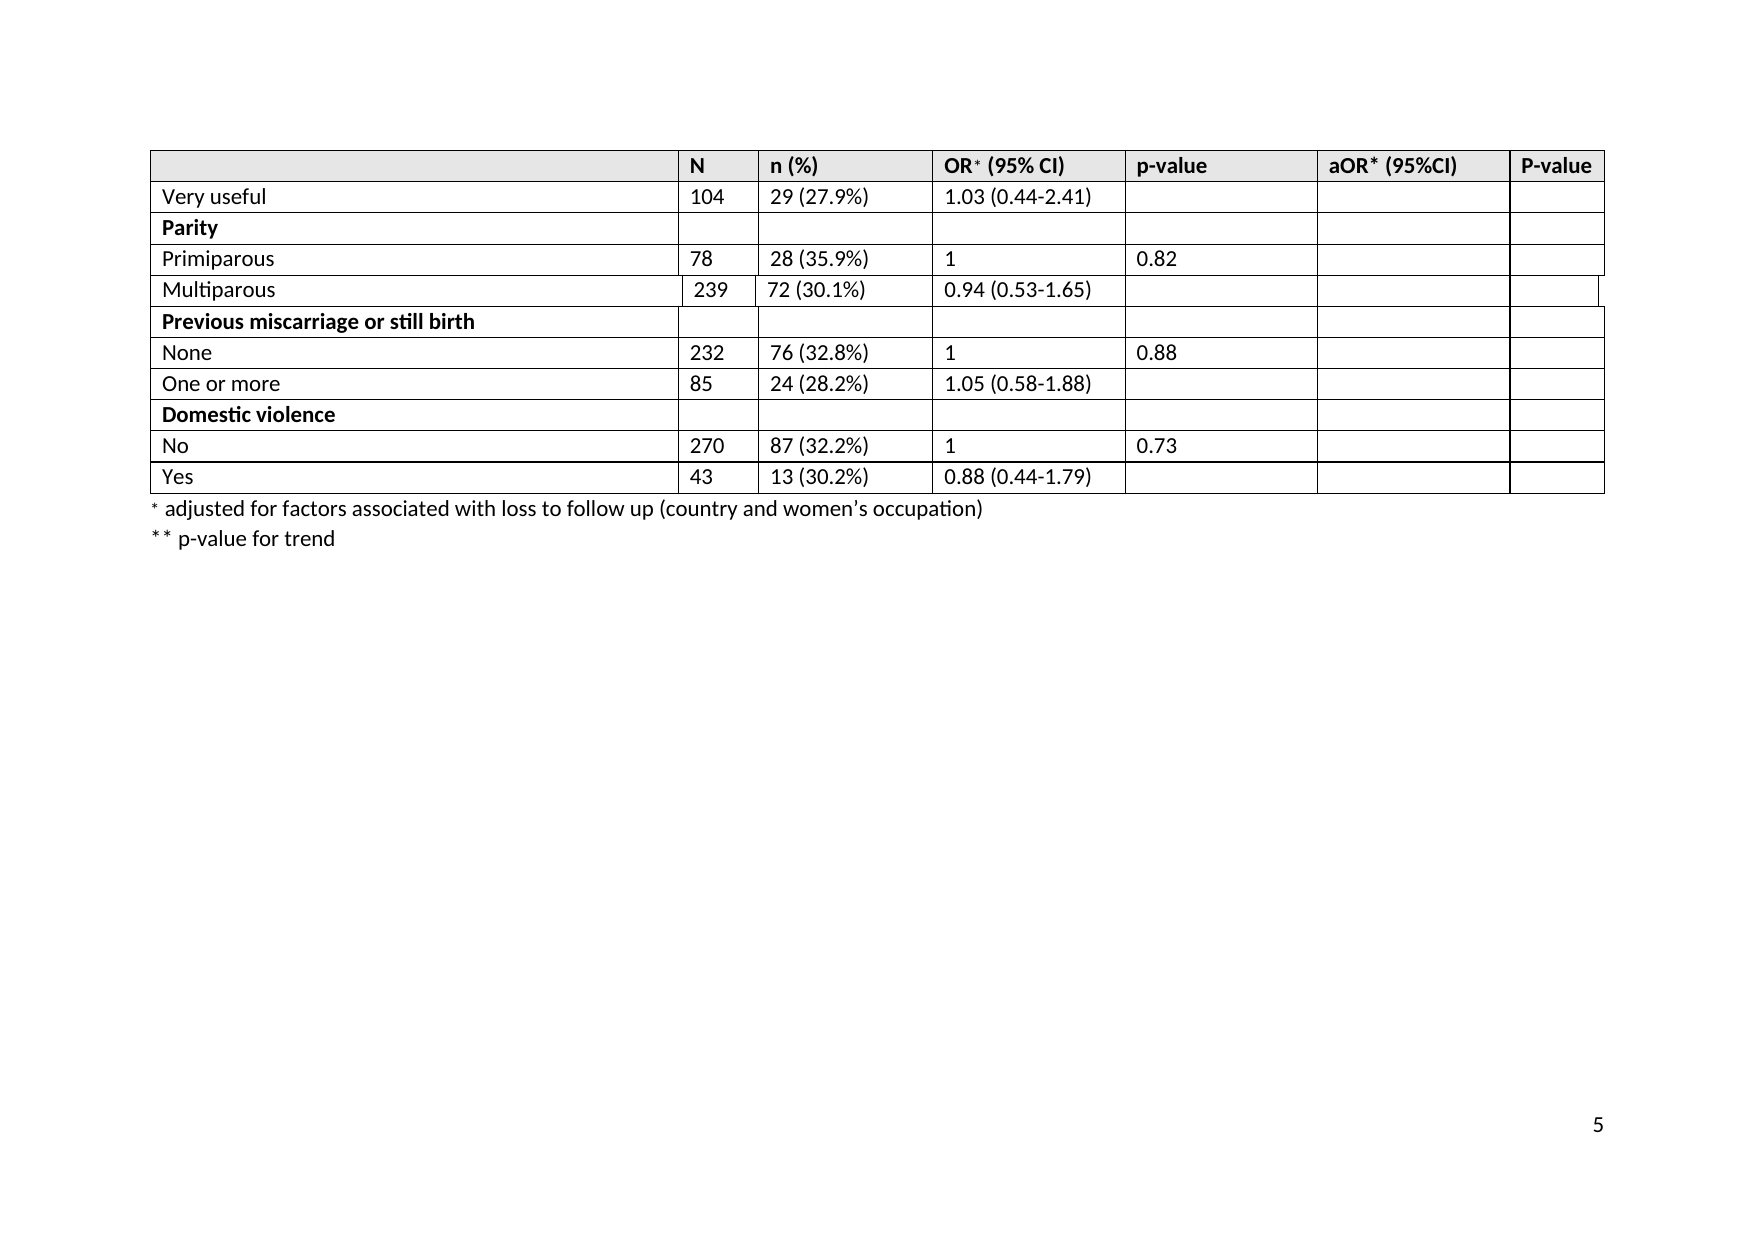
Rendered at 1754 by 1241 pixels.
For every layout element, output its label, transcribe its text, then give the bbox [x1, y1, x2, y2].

table_cell Parity [151, 213, 678, 243]
table_cell [1126, 213, 1317, 243]
table_cell [1318, 276, 1509, 306]
table_header [151, 151, 678, 181]
table_cell [1126, 463, 1317, 493]
table_cell 0.94 (0.53-1.65) [933, 276, 1125, 306]
table_cell One or more [151, 369, 678, 399]
table_cell [1511, 431, 1604, 461]
table_cell 1 [933, 245, 1125, 274]
table_cell [679, 213, 758, 243]
table_cell [933, 213, 1125, 243]
table_cell [679, 400, 758, 430]
table_cell [1511, 369, 1604, 399]
table_cell 85 [679, 369, 758, 399]
table_cell [759, 213, 932, 243]
table_cell 78 [679, 245, 758, 274]
table_cell [1318, 400, 1509, 430]
table_cell 29 (27.9%) [759, 182, 932, 212]
table_cell 0.88 (0.44-1.79) [933, 463, 1125, 493]
table_cell [1318, 182, 1509, 212]
table_cell 1 [933, 338, 1125, 368]
table_cell [1318, 369, 1509, 399]
table_cell Primiparous [151, 245, 678, 274]
table_cell None [151, 338, 678, 368]
table_cell [1318, 213, 1509, 243]
table_cell [1318, 463, 1509, 493]
table_cell [1511, 463, 1604, 493]
table_cell [933, 307, 1125, 337]
table_cell [1126, 369, 1317, 399]
table_cell Previous miscarriage or still birth [151, 307, 678, 337]
table_header p-value [1126, 151, 1317, 181]
table_cell [1126, 400, 1317, 430]
table_cell No [151, 431, 678, 461]
table_cell [1126, 182, 1317, 212]
table_header OR* (95% CI) [933, 151, 1125, 181]
table_cell [679, 307, 758, 337]
table_cell [1511, 182, 1604, 212]
table_cell 0.73 [1126, 431, 1317, 461]
table_cell [933, 400, 1125, 430]
table_header aOR* (95%CI) [1318, 151, 1509, 181]
table_cell Domestic violence [151, 400, 678, 430]
table_cell [759, 400, 932, 430]
table_header N [679, 151, 758, 181]
table_cell [1126, 276, 1317, 306]
table_cell Multiparous [151, 276, 682, 306]
table_cell 232 [679, 338, 758, 368]
table_cell 28 (35.9%) [759, 245, 932, 274]
table_cell [1318, 338, 1509, 368]
text * adjusted for factors associated with loss to follow up (country and women’s occupation) [150, 494, 1604, 522]
table_cell 1.05 (0.58-1.88) [933, 369, 1125, 399]
table_cell [1511, 245, 1604, 274]
table_cell 270 [679, 431, 758, 461]
table_cell 0.88 [1126, 338, 1317, 368]
table_cell 76 (32.8%) [759, 338, 932, 368]
table_cell [1511, 213, 1604, 243]
table_cell [1318, 307, 1509, 337]
table_cell 24 (28.2%) [759, 369, 932, 399]
table_cell [1511, 338, 1604, 368]
table_cell Yes [151, 463, 678, 493]
table_cell [1511, 276, 1598, 306]
table_header P-value [1511, 151, 1604, 181]
table_cell 1 [933, 431, 1125, 461]
table_cell 13 (30.2%) [759, 463, 932, 493]
table_cell [1511, 400, 1604, 430]
table_cell 239 [683, 276, 755, 306]
table_cell [759, 307, 932, 337]
table_cell [1318, 245, 1509, 274]
table_cell [1126, 307, 1317, 337]
table_cell 104 [679, 182, 758, 212]
table_cell 72 (30.1%) [756, 276, 932, 306]
table_cell 87 (32.2%) [759, 431, 932, 461]
text ** p-value for trend [150, 524, 1604, 552]
table_cell [1318, 431, 1509, 461]
table_cell 43 [679, 463, 758, 493]
table_cell 1.03 (0.44-2.41) [933, 182, 1125, 212]
table_header n (%) [759, 151, 932, 181]
table_cell [1511, 307, 1604, 337]
table_cell 0.82 [1126, 245, 1317, 274]
table_cell Very useful [151, 182, 678, 212]
